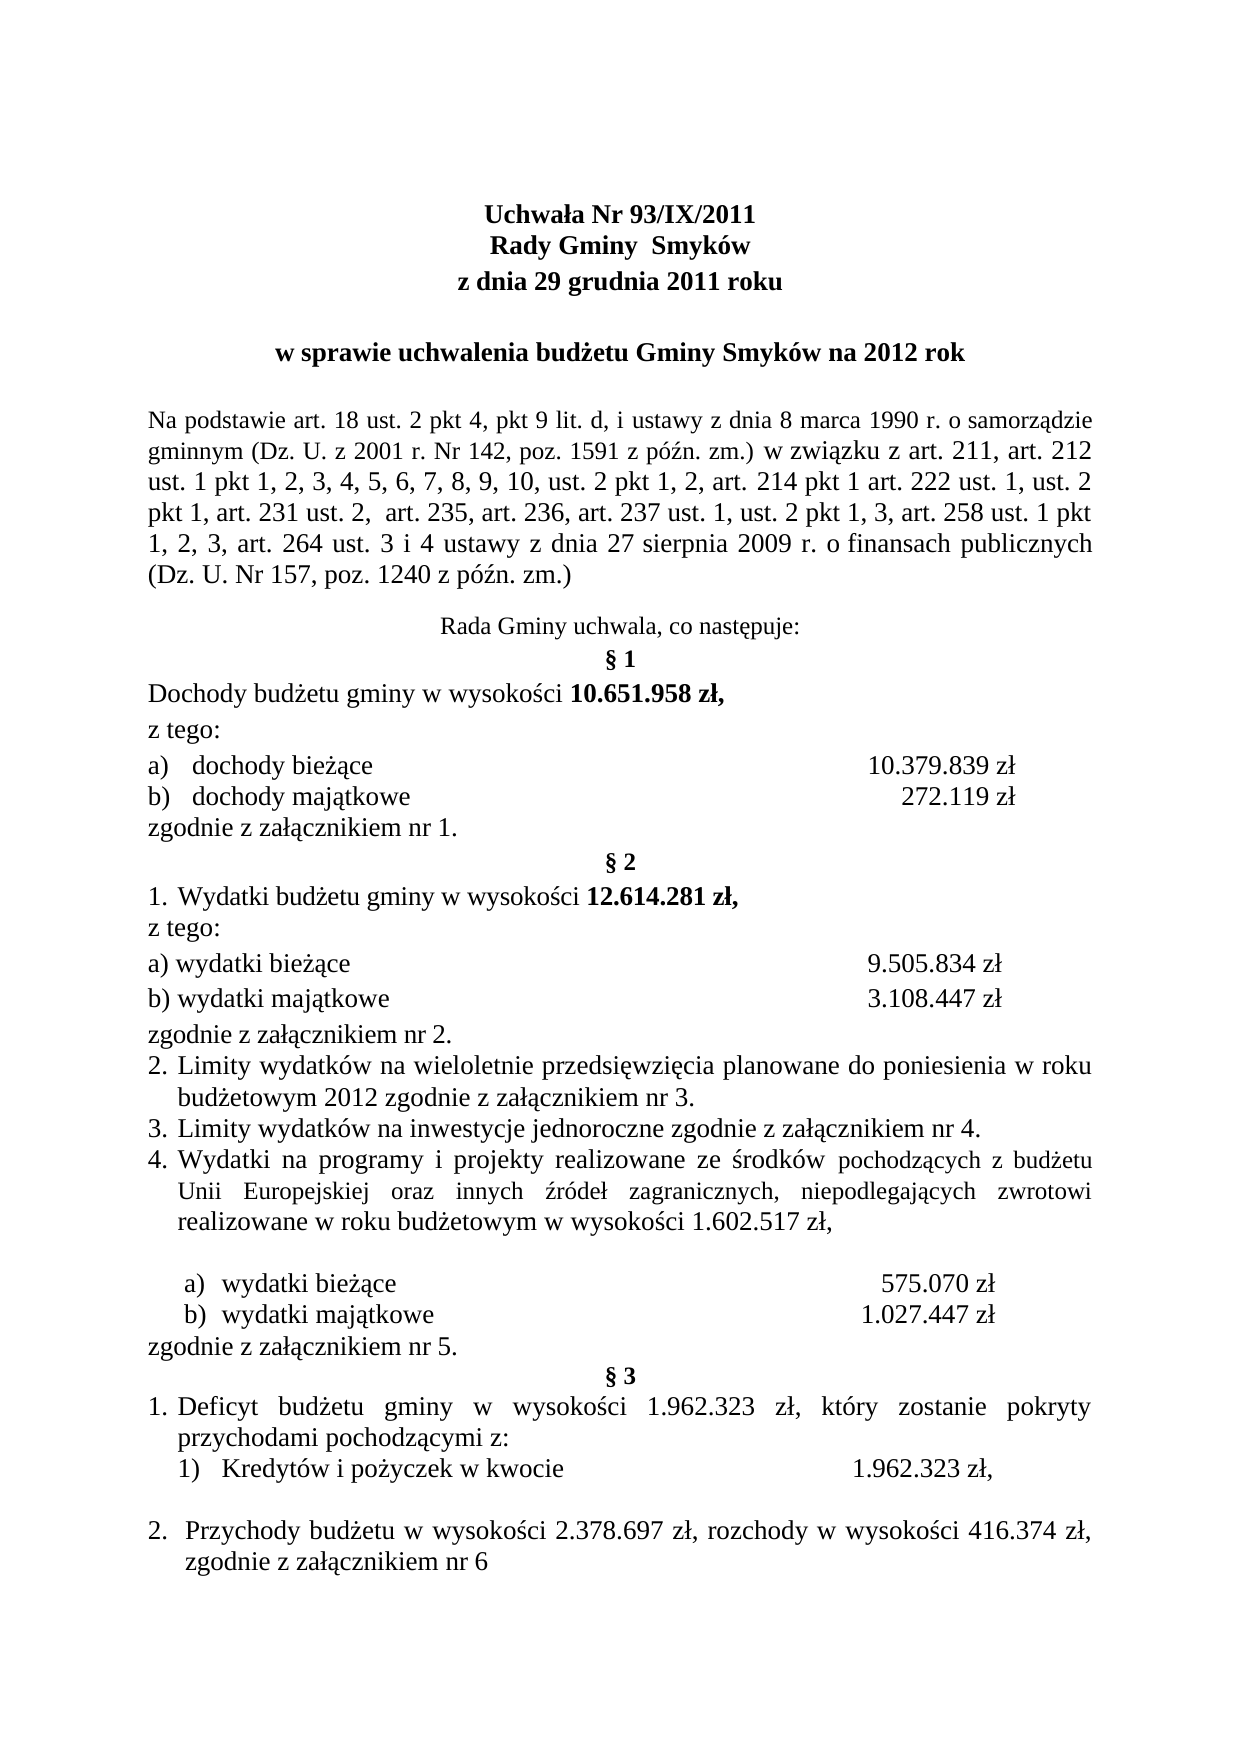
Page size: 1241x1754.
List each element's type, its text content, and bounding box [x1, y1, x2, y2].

list Przychody budżetu w wysokości 2.378.697 zł, rozchody w wysokości 416.374 zł, zgodnie z załącznikiem nr 6 [148, 1514, 1093, 1577]
text zgodnie z załącznikiem nr 1. [148, 811, 1093, 842]
text Rada Gminy uchwala, co następuje: [148, 611, 1093, 640]
text Rady Gminy Smyków [148, 229, 1093, 260]
list Deficyt budżetu gminy w wysokości 1.962.323 zł, który zostanie pokryty przychodami pochodzącymi z: [148, 1390, 1093, 1452]
list wydatki majątkowe 1.027.447 zł [184, 1299, 1093, 1330]
list Kredytów i pożyczek w kwocie 1.962.323 zł, [177, 1452, 1093, 1483]
text § 1 [148, 644, 1093, 673]
text a) wydatki bieżące 9.505.834 zł [148, 947, 1093, 978]
text § 2 [148, 847, 1093, 876]
list dochody majątkowe 272.119 zł [148, 780, 1093, 811]
list dochody bieżące 10.379.839 zł [148, 749, 1093, 780]
text Na podstawie art. 18 ust. 2 pkt 4, pkt 9 lit. d, i ustawy z dnia 8 marca 1990 r. o samorządzie gminnym (Dz. U. z 2001 r. Nr 142, poz. 1591 z późn. zm.) w związku z art. 211, art. 212 ust. 1 pkt 1, 2, 3, 4, 5, 6, 7, 8, 9, 10, ust. 2 pkt 1, 2, art. 214 pkt 1 art. 222 ust. 1, ust. 2 pkt 1, art. 231 ust. 2, art. 235, art. 236, art. 237 ust. 1, ust. 2 pkt 1, 3, art. 258 ust. 1 pkt 1, 2, 3, art. 264 ust. 3 i 4 ustawy z dnia 27 sierpnia 2009 r. o finansach publicznych (Dz. U. Nr 157, poz. 1240 z późn. zm.) [148, 405, 1093, 589]
text w sprawie uchwalenia budżetu Gminy Smyków na 2012 rok [148, 336, 1093, 367]
text zgodnie z załącznikiem nr 2. [148, 1018, 1093, 1049]
text § 3 [148, 1361, 1093, 1390]
text b) wydatki majątkowe 3.108.447 zł [148, 983, 1093, 1014]
text z tego: [148, 713, 1093, 744]
subtitle Uchwała Nr 93/IX/2011 [148, 198, 1093, 229]
text z tego: [148, 911, 1093, 942]
list Limity wydatków na wieloletnie przedsięwzięcia planowane do poniesienia w roku budżetowym 2012 zgodnie z załącznikiem nr 3. [148, 1049, 1093, 1112]
list Wydatki na programy i projekty realizowane ze środków pochodzących z budżetu Unii Europejskiej oraz innych źródeł zagranicznych, niepodlegających zwrotowi realizowane w roku budżetowym w wysokości 1.602.517 zł, [148, 1143, 1093, 1236]
text Dochody budżetu gminy w wysokości 10.651.958 zł, [148, 677, 1093, 709]
text z dnia 29 grudnia 2011 roku [148, 265, 1093, 296]
text zgodnie z załącznikiem nr 5. [148, 1330, 1093, 1361]
list Limity wydatków na inwestycje jednoroczne zgodnie z załącznikiem nr 4. [148, 1112, 1093, 1143]
list wydatki bieżące 575.070 zł [184, 1267, 1093, 1299]
list Wydatki budżetu gminy w wysokości 12.614.281 zł, [148, 880, 1093, 911]
